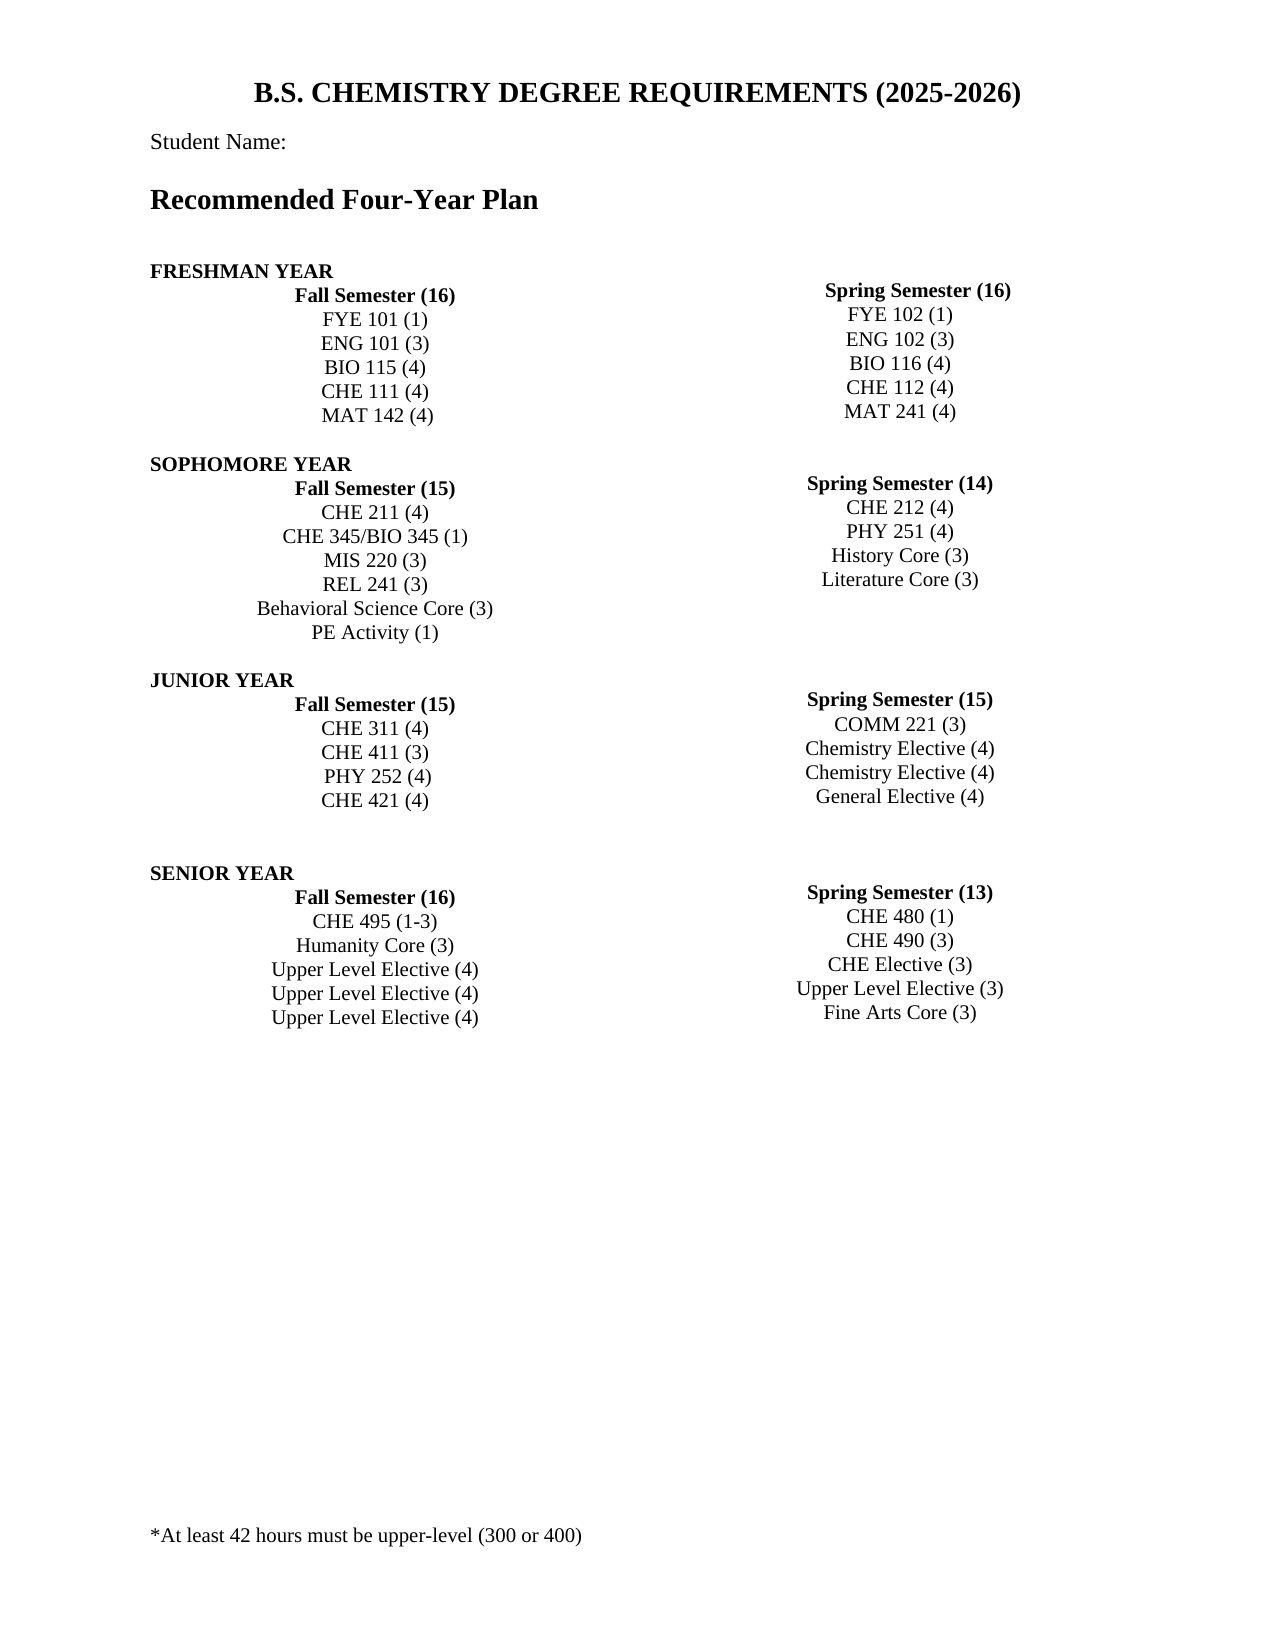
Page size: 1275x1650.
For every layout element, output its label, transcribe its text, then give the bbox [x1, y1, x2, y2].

text CHE Elective (3) [675, 952, 1125, 976]
text Upper Level Elective (4) [150, 1005, 600, 1029]
text MAT 142 (4) [150, 403, 600, 427]
text CHE 490 (3) [675, 928, 1125, 952]
text BIO 116 (4) [675, 351, 1125, 374]
text Spring Semester (15) [675, 687, 1125, 711]
text CHE 495 (1-3) [150, 909, 600, 933]
text CHE 111 (4) [150, 379, 600, 403]
text SENIOR YEAR [150, 861, 600, 884]
text Behavioral Science Core (3) [150, 596, 600, 620]
text Fall Semester (15) [150, 692, 600, 716]
text PE Activity (1) [150, 620, 600, 644]
text FYE 101 (1) [150, 307, 600, 331]
text CHE 480 (1) [675, 904, 1125, 928]
text PHY 251 (4) [675, 519, 1125, 543]
text General Elective (4) [675, 784, 1125, 808]
text FRESHMAN YEAR [150, 259, 600, 283]
text JUNIOR YEAR [150, 668, 600, 692]
text Recommended Four-Year Plan [150, 182, 600, 216]
text Spring Semester (16) [750, 278, 1125, 302]
text COMM 221 (3) [675, 711, 1125, 736]
text Spring Semester (13) [675, 880, 1125, 904]
text Upper Level Elective (4) [150, 957, 600, 981]
text Fall Semester (16) [150, 283, 600, 307]
text CHE 112 (4) [675, 374, 1125, 399]
text ENG 101 (3) [150, 331, 600, 355]
text Spring Semester (14) [675, 471, 1125, 495]
text Chemistry Elective (4) [675, 759, 1125, 784]
text Fall Semester (16) [150, 884, 600, 909]
text CHE 411 (3) [150, 740, 600, 764]
text PHY 252 (4) [150, 764, 600, 788]
text Fall Semester (15) [150, 476, 600, 499]
text SOPHOMORE YEAR [150, 451, 600, 476]
text BIO 115 (4) [150, 355, 600, 379]
text Upper Level Elective (3) [675, 976, 1125, 1000]
text Humanity Core (3) [150, 933, 600, 957]
text CHE 421 (4) [150, 788, 600, 812]
text MIS 220 (3) [150, 548, 600, 572]
text ENG 102 (3) [675, 326, 1125, 351]
text CHE 345/BIO 345 (1) [150, 524, 600, 548]
text CHE 311 (4) [150, 716, 600, 740]
text Upper Level Elective (4) [150, 981, 600, 1005]
text History Core (3) [675, 543, 1125, 567]
text CHE 211 (4) [150, 499, 600, 524]
text Chemistry Elective (4) [675, 736, 1125, 759]
text Literature Core (3) [675, 567, 1125, 591]
text MAT 241 (4) [675, 399, 1125, 423]
text Fine Arts Core (3) [675, 1000, 1125, 1024]
text REL 241 (3) [150, 572, 600, 596]
text CHE 212 (4) [675, 495, 1125, 519]
text FYE 102 (1) [675, 302, 1125, 326]
